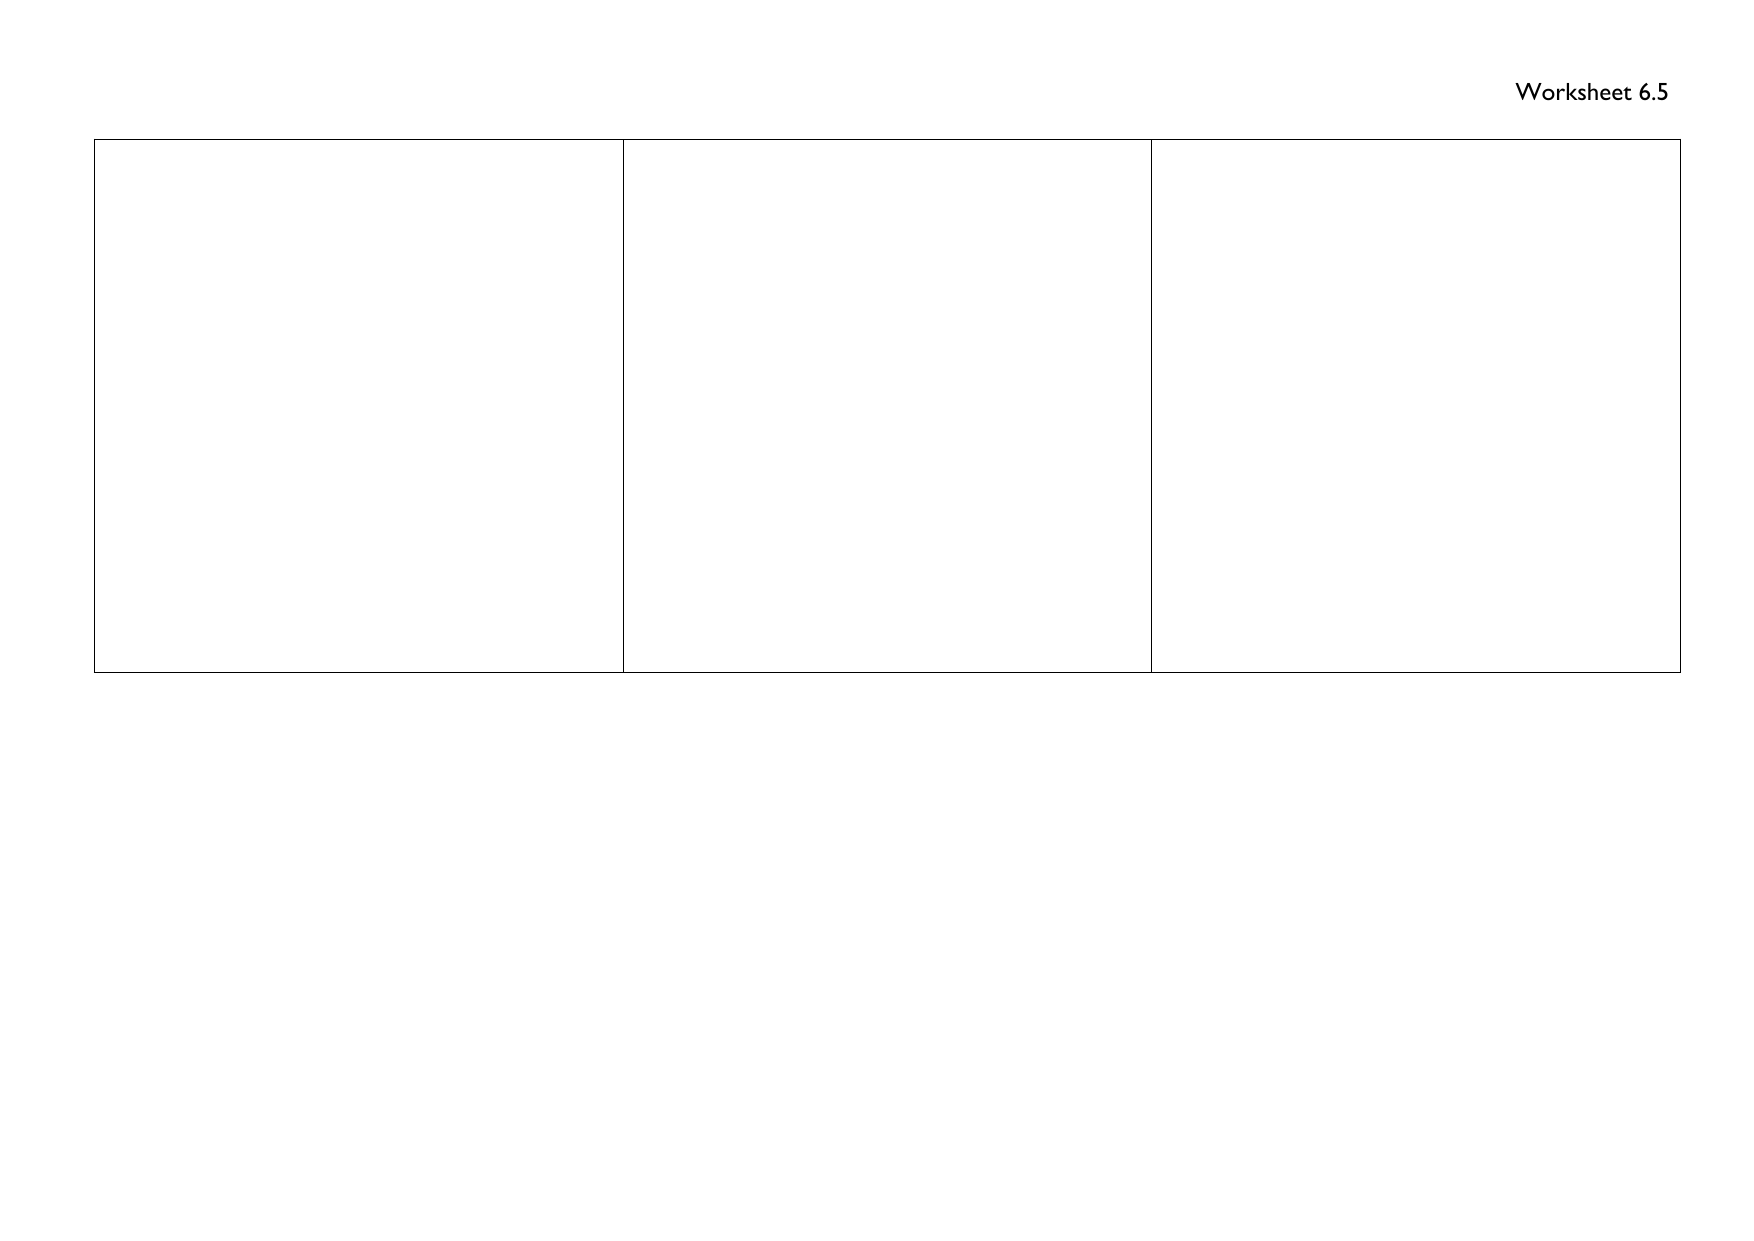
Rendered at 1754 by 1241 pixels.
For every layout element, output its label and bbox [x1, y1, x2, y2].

table_header [624, 140, 1151, 672]
table_header [1152, 140, 1680, 672]
table_header [95, 140, 623, 672]
